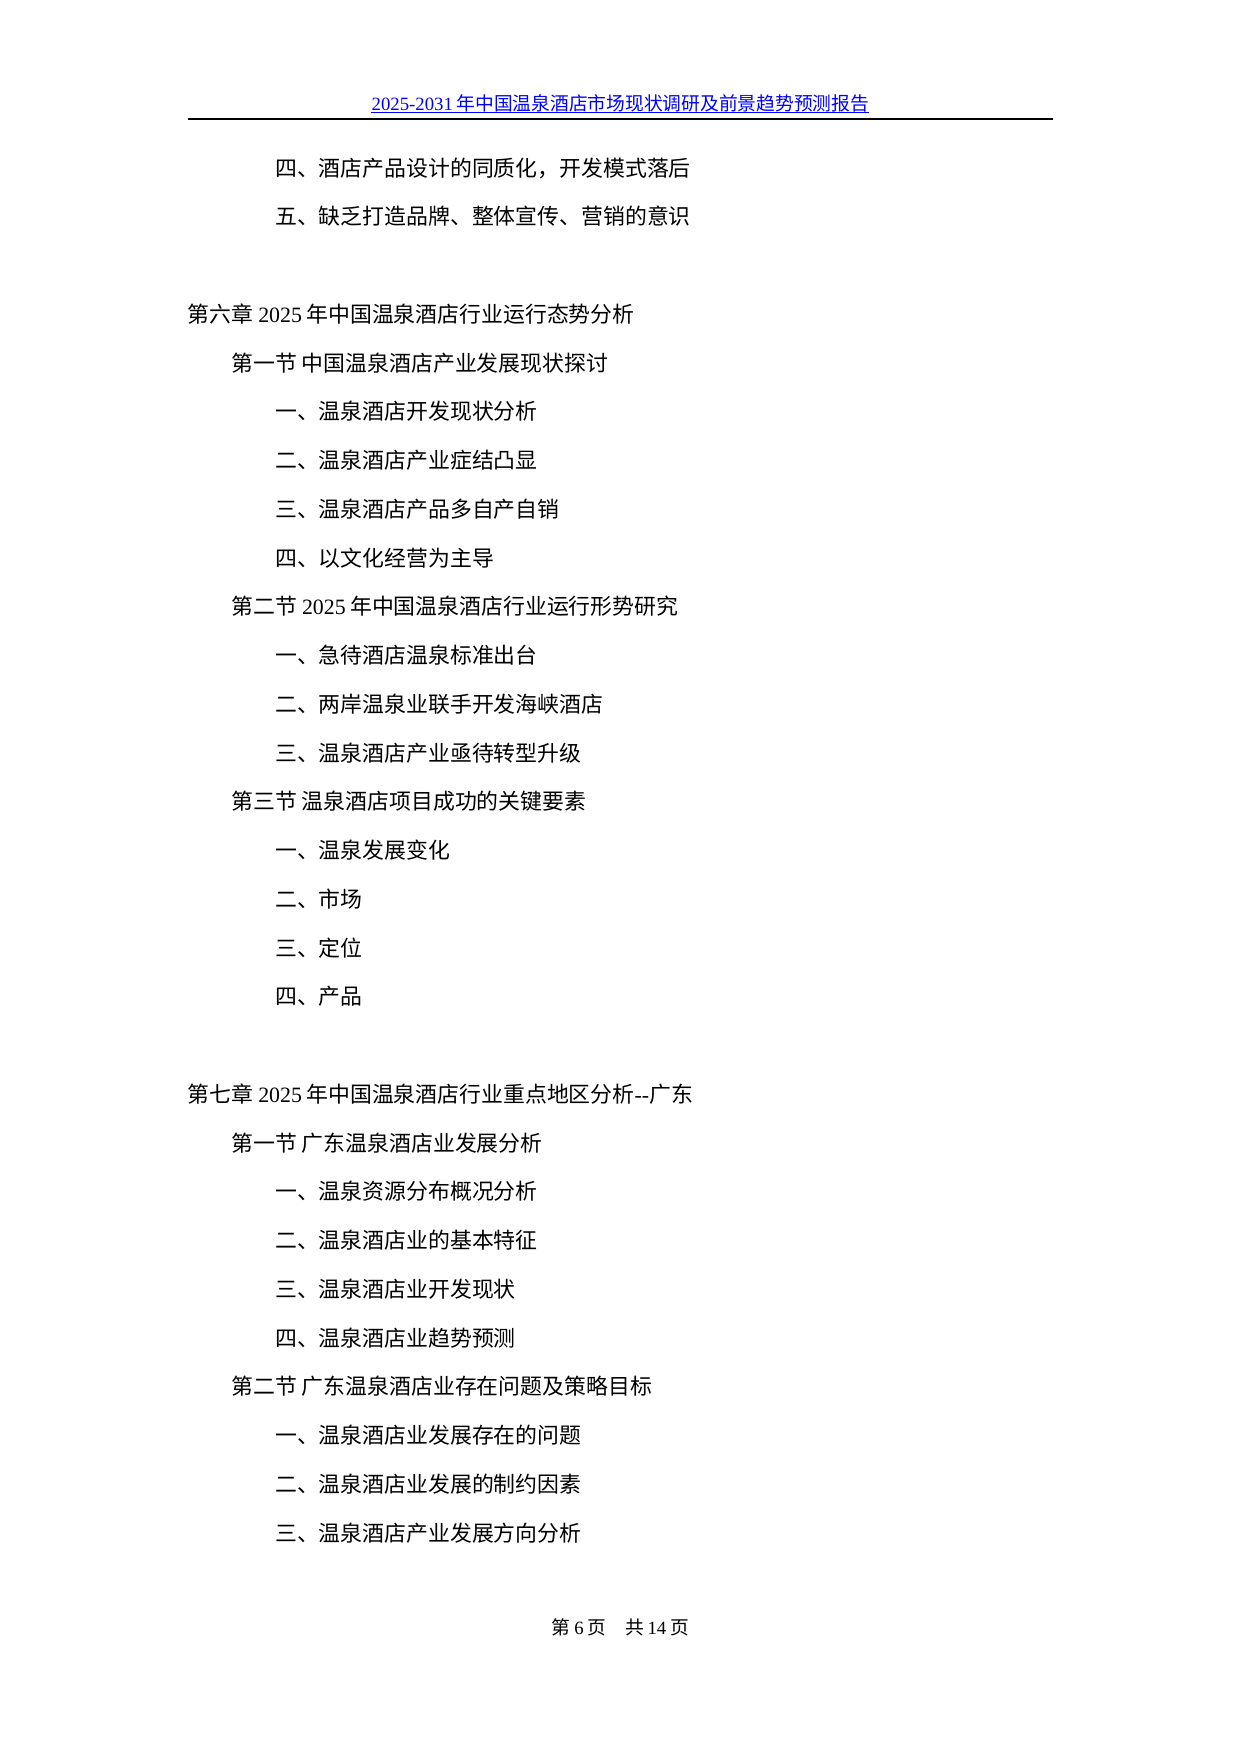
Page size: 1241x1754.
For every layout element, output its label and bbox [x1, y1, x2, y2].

text [187, 150, 1053, 1548]
